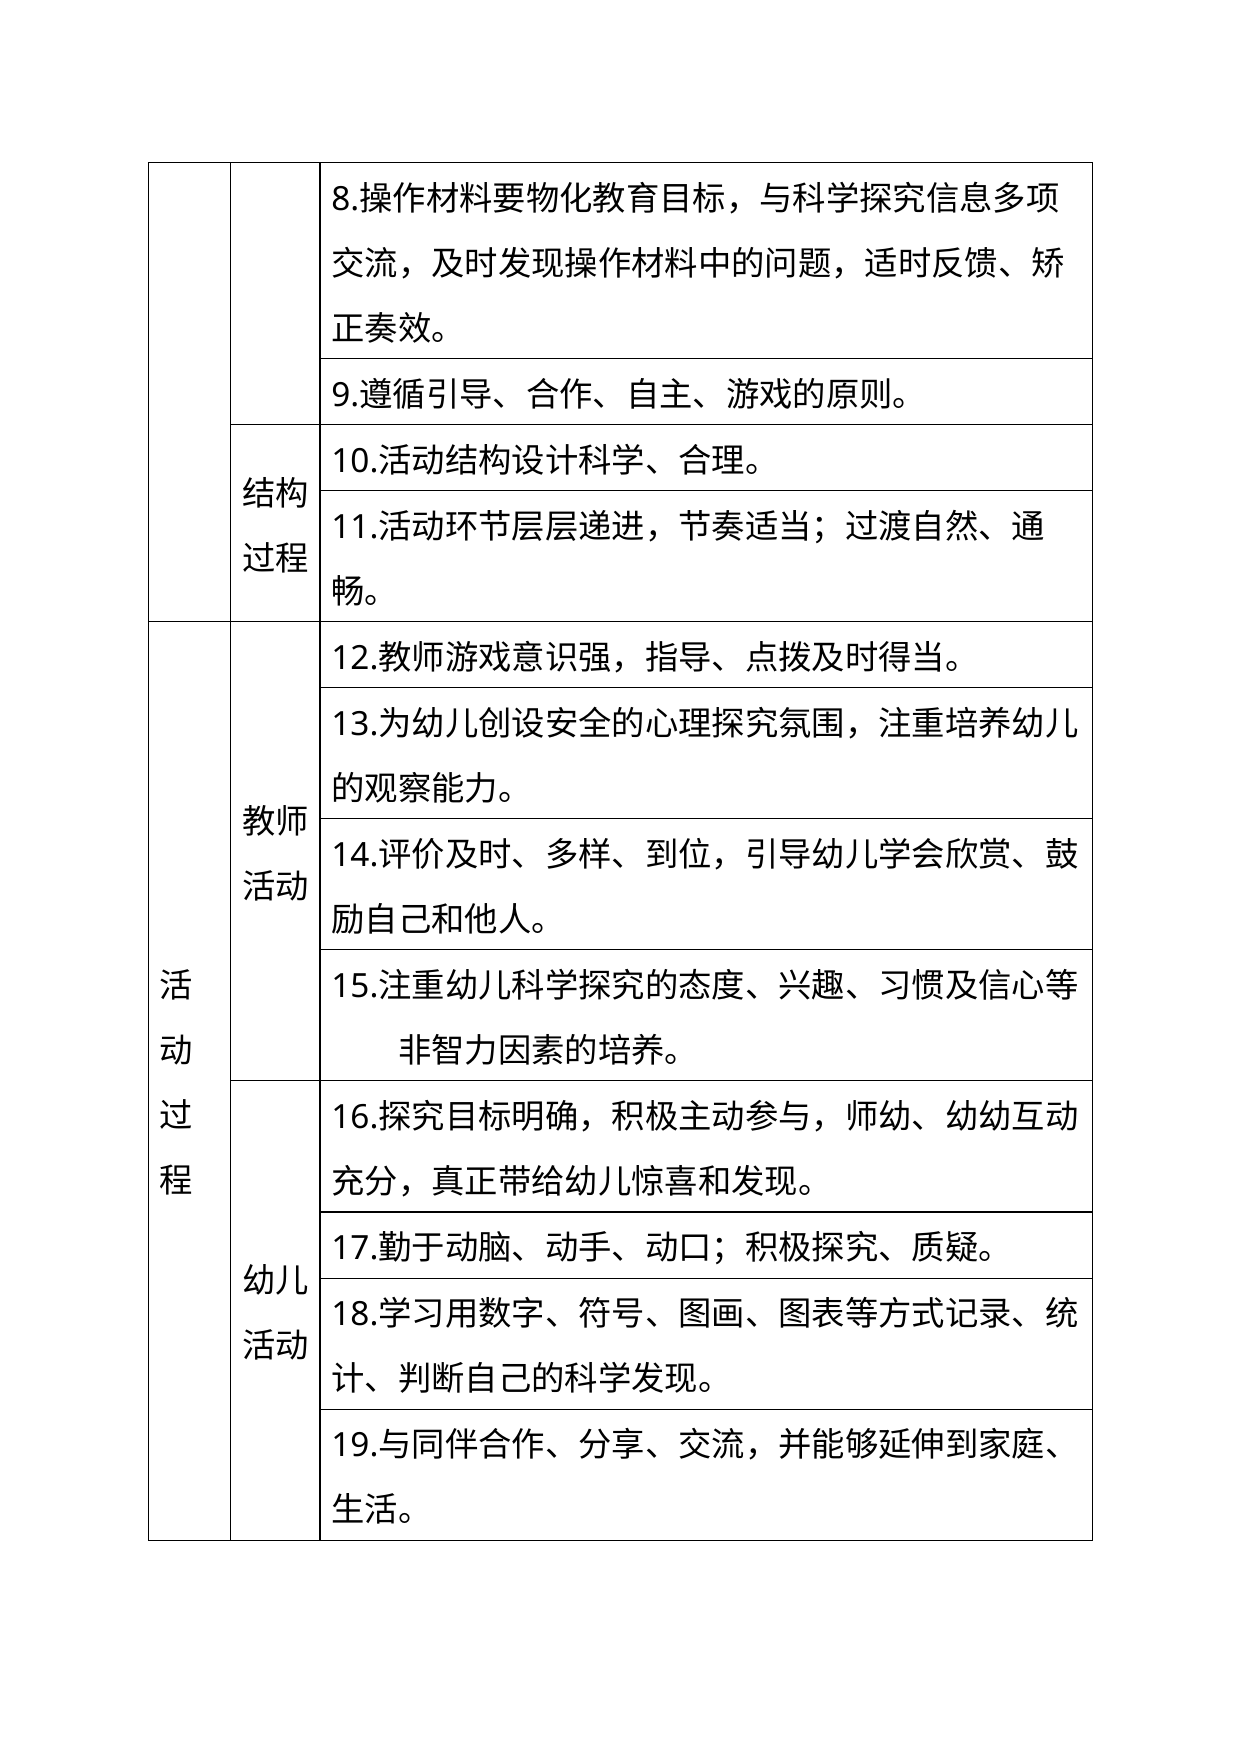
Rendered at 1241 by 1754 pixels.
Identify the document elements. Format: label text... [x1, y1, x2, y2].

table_cell 16.探究目标明确，积极主动参与，师幼、幼幼互动充分，真正带给幼儿惊喜和发现。 [321, 1081, 1092, 1211]
table_cell 12.教师游戏意识强，指导、点拨及时得当。 [321, 622, 1092, 687]
table_cell 幼儿 活动 [231, 1081, 319, 1539]
table_cell 19.与同伴合作、分享、交流，并能够延伸到家庭、生活。 [321, 1410, 1092, 1539]
table_cell 15.注重幼儿科学探究的态度、兴趣、习惯及信心等非智力因素的培养。 [321, 950, 1092, 1080]
table_cell 13.为幼儿创设安全的心理探究氛围，注重培养幼儿的观察能力。 [321, 688, 1092, 818]
table_cell 8.操作材料要物化教育目标，与科学探究信息多项交流，及时发现操作材料中的问题，适时反馈、矫正奏效。 [321, 163, 1092, 358]
table_cell 教师 活动 [231, 622, 319, 1080]
table_cell 14.评价及时、多样、到位，引导幼儿学会欣赏、鼓励自己和他人。 [321, 819, 1092, 949]
table_cell 17.勤于动脑、动手、动口；积极探究、质疑。 [321, 1213, 1092, 1277]
table_cell 10.活动结构设计科学、合理。 [321, 425, 1092, 490]
table_cell 9.遵循引导、合作、自主、游戏的原则。 [321, 359, 1092, 424]
table_cell 结构 过程 [231, 425, 319, 621]
table_cell 活 动 过 程 [149, 622, 230, 1539]
table_cell 11.活动环节层层递进，节奏适当；过渡自然、通畅。 [321, 491, 1092, 621]
table_cell 18.学习用数字、符号、图画、图表等方式记录、统计、判断自己的科学发现。 [321, 1279, 1092, 1408]
